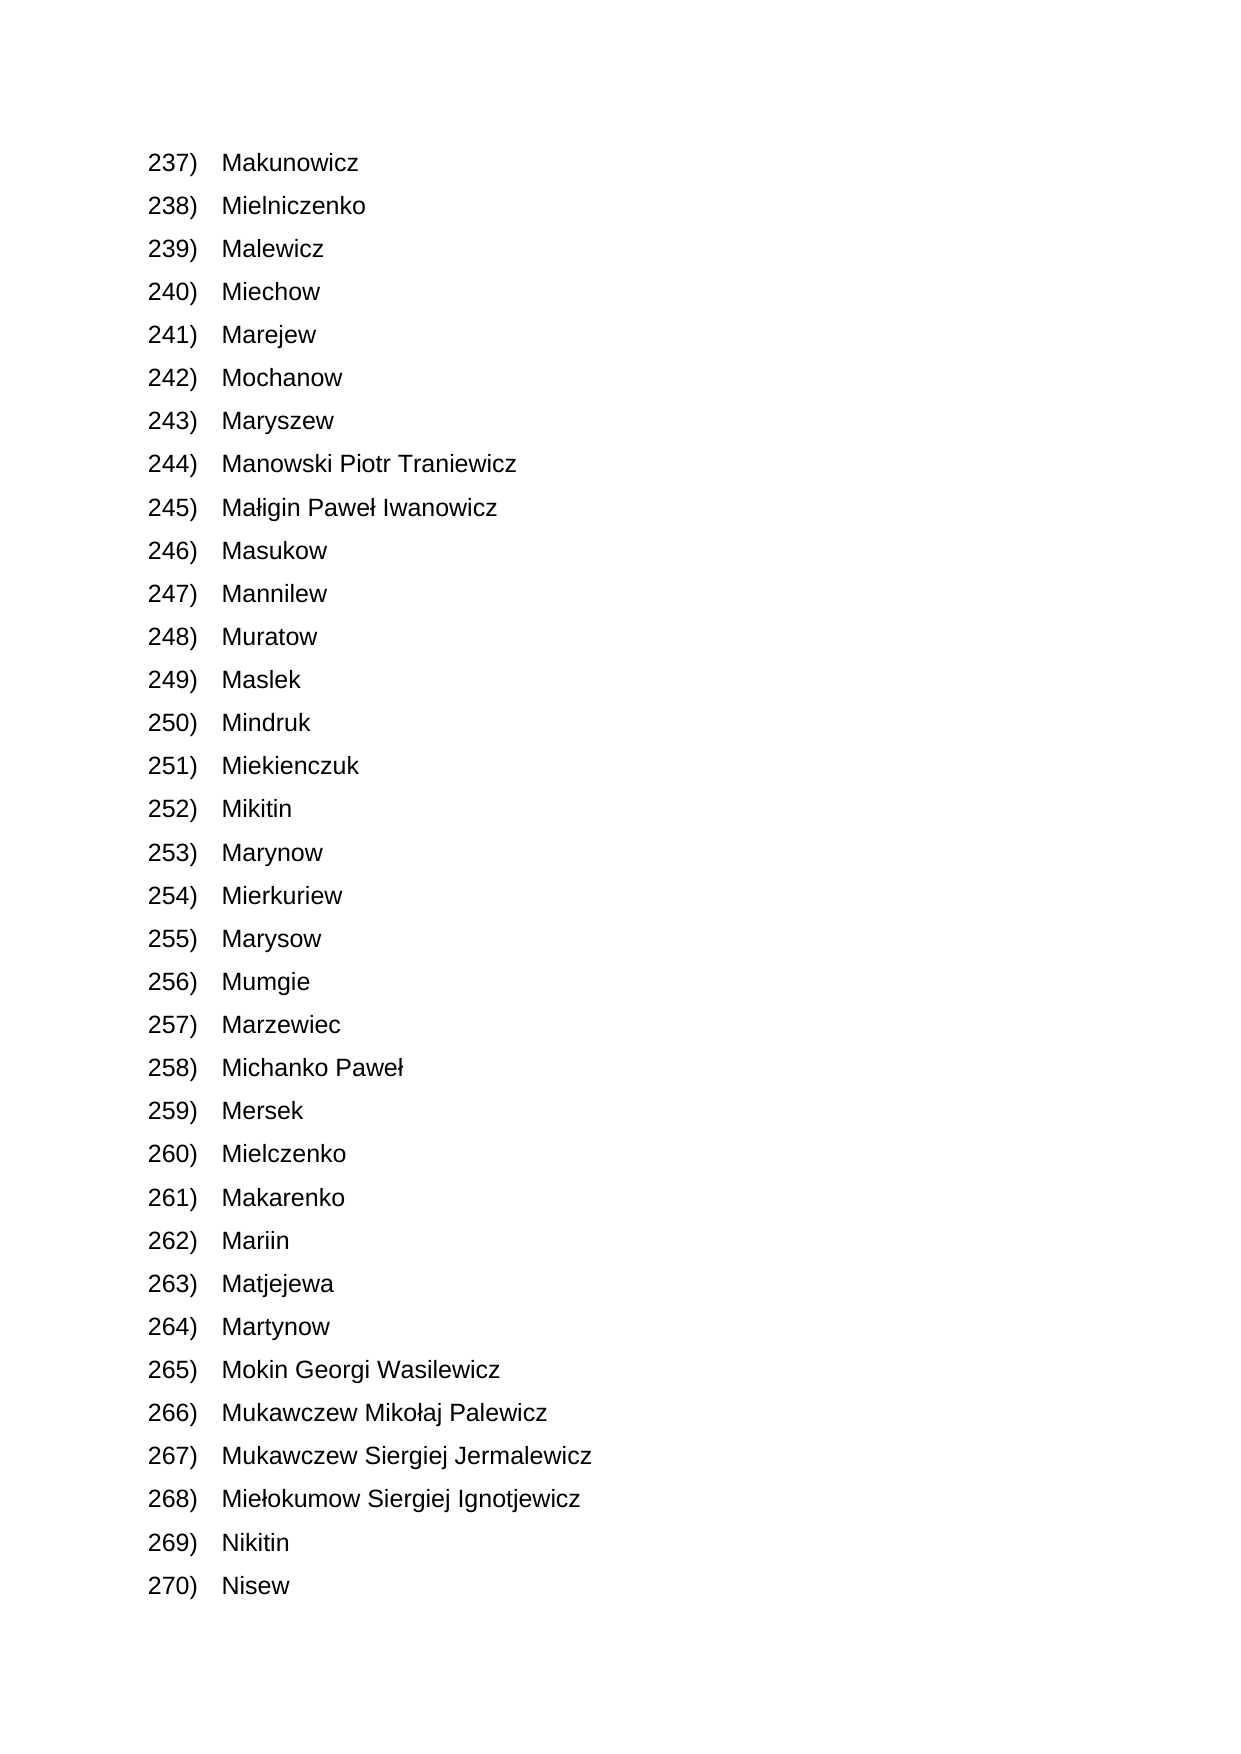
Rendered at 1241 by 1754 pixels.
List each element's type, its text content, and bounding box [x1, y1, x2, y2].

list Maryszew [148, 406, 1093, 435]
list Mochanow [148, 363, 1093, 392]
list Mielniczenko [148, 191, 1093, 219]
list Muratow [148, 622, 1093, 651]
list Malewicz [148, 234, 1093, 263]
list Matjejewa [148, 1269, 1093, 1298]
list Marzewiec [148, 1010, 1093, 1039]
list Makarenko [148, 1183, 1093, 1211]
list Mokin Georgi Wasilewicz [148, 1355, 1093, 1384]
list Marysow [148, 924, 1093, 953]
list Mindruk [148, 708, 1093, 737]
list Miechow [148, 277, 1093, 306]
list Michanko Paweł [148, 1053, 1093, 1082]
list Marejew [148, 320, 1093, 349]
list Maslek [148, 665, 1093, 694]
list Mikitin [148, 794, 1093, 823]
list Mannilew [148, 579, 1093, 608]
list Marynow [148, 838, 1093, 866]
list Mersek [148, 1096, 1093, 1125]
list Mariin [148, 1226, 1093, 1254]
list Manowski Piotr Traniewicz [148, 449, 1093, 478]
list Makunowicz [148, 148, 1093, 176]
list Miekienczuk [148, 751, 1093, 780]
list Masukow [148, 536, 1093, 564]
list Małigin Paweł Iwanowicz [148, 493, 1093, 521]
list Mumgie [148, 967, 1093, 996]
list Mukawczew Mikołaj Palewicz [148, 1398, 1093, 1427]
list Mielczenko [148, 1139, 1093, 1168]
list Miełokumow Siergiej Ignotjewicz [148, 1484, 1093, 1513]
list Martynow [148, 1312, 1093, 1341]
list Mierkuriew [148, 881, 1093, 909]
list Nisew [148, 1571, 1093, 1599]
list Nikitin [148, 1528, 1093, 1556]
list Mukawczew Siergiej Jermalewicz [148, 1441, 1093, 1470]
